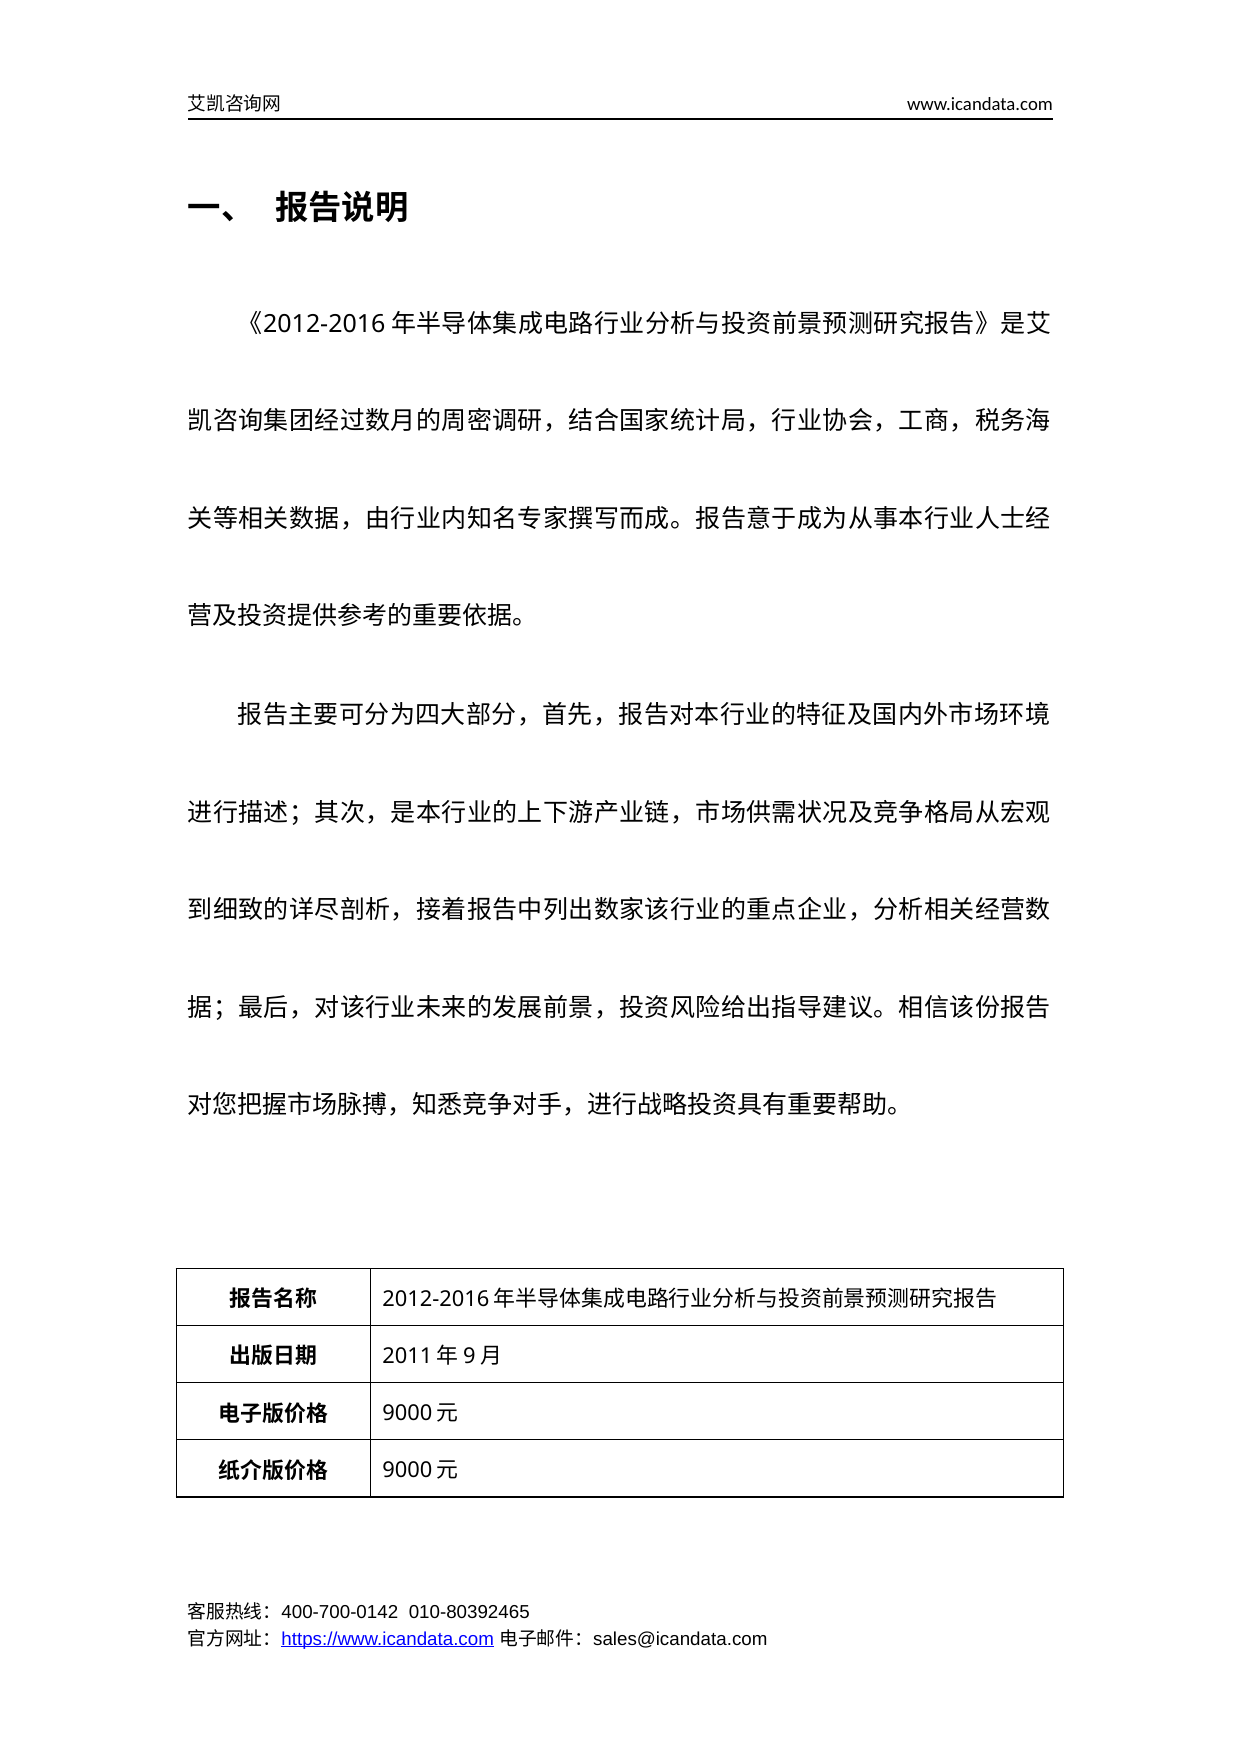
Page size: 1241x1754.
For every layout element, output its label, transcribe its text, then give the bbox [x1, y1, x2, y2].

text 《2012-2016年半导体集成电路行业分析与投资前景预测研究报告》是艾凯咨询集团经过数月的周密调研，结合国家统计局，行业协会，工商，税务海关等相关数据，由行业内知名专家撰写而成。报告意于成为从事本行业人士经营及投资提供参考的重要依据。 [187, 289, 1053, 646]
table_cell 电子版价格 [177, 1383, 370, 1439]
table_cell 9000元 [371, 1383, 1063, 1439]
subtitle 报告说明 [187, 172, 1053, 237]
table_header 2012-2016年半导体集成电路行业分析与投资前景预测研究报告 [371, 1269, 1063, 1325]
table_header 报告名称 [177, 1269, 370, 1325]
text 报告主要可分为四大部分，首先，报告对本行业的特征及国内外市场环境进行描述；其次，是本行业的上下游产业链，市场供需状况及竞争格局从宏观到细致的详尽剖析，接着报告中列出数家该行业的重点企业，分析相关经营数据；最后，对该行业未来的发展前景，投资风险给出指导建议。相信该份报告对您把握市场脉搏，知悉竞争对手，进行战略投资具有重要帮助。 [187, 681, 1053, 1136]
table_cell 9000元 [371, 1440, 1063, 1496]
table_cell 2011年9月 [371, 1326, 1063, 1382]
table_cell 纸介版价格 [177, 1440, 370, 1496]
table_cell 出版日期 [177, 1326, 370, 1382]
